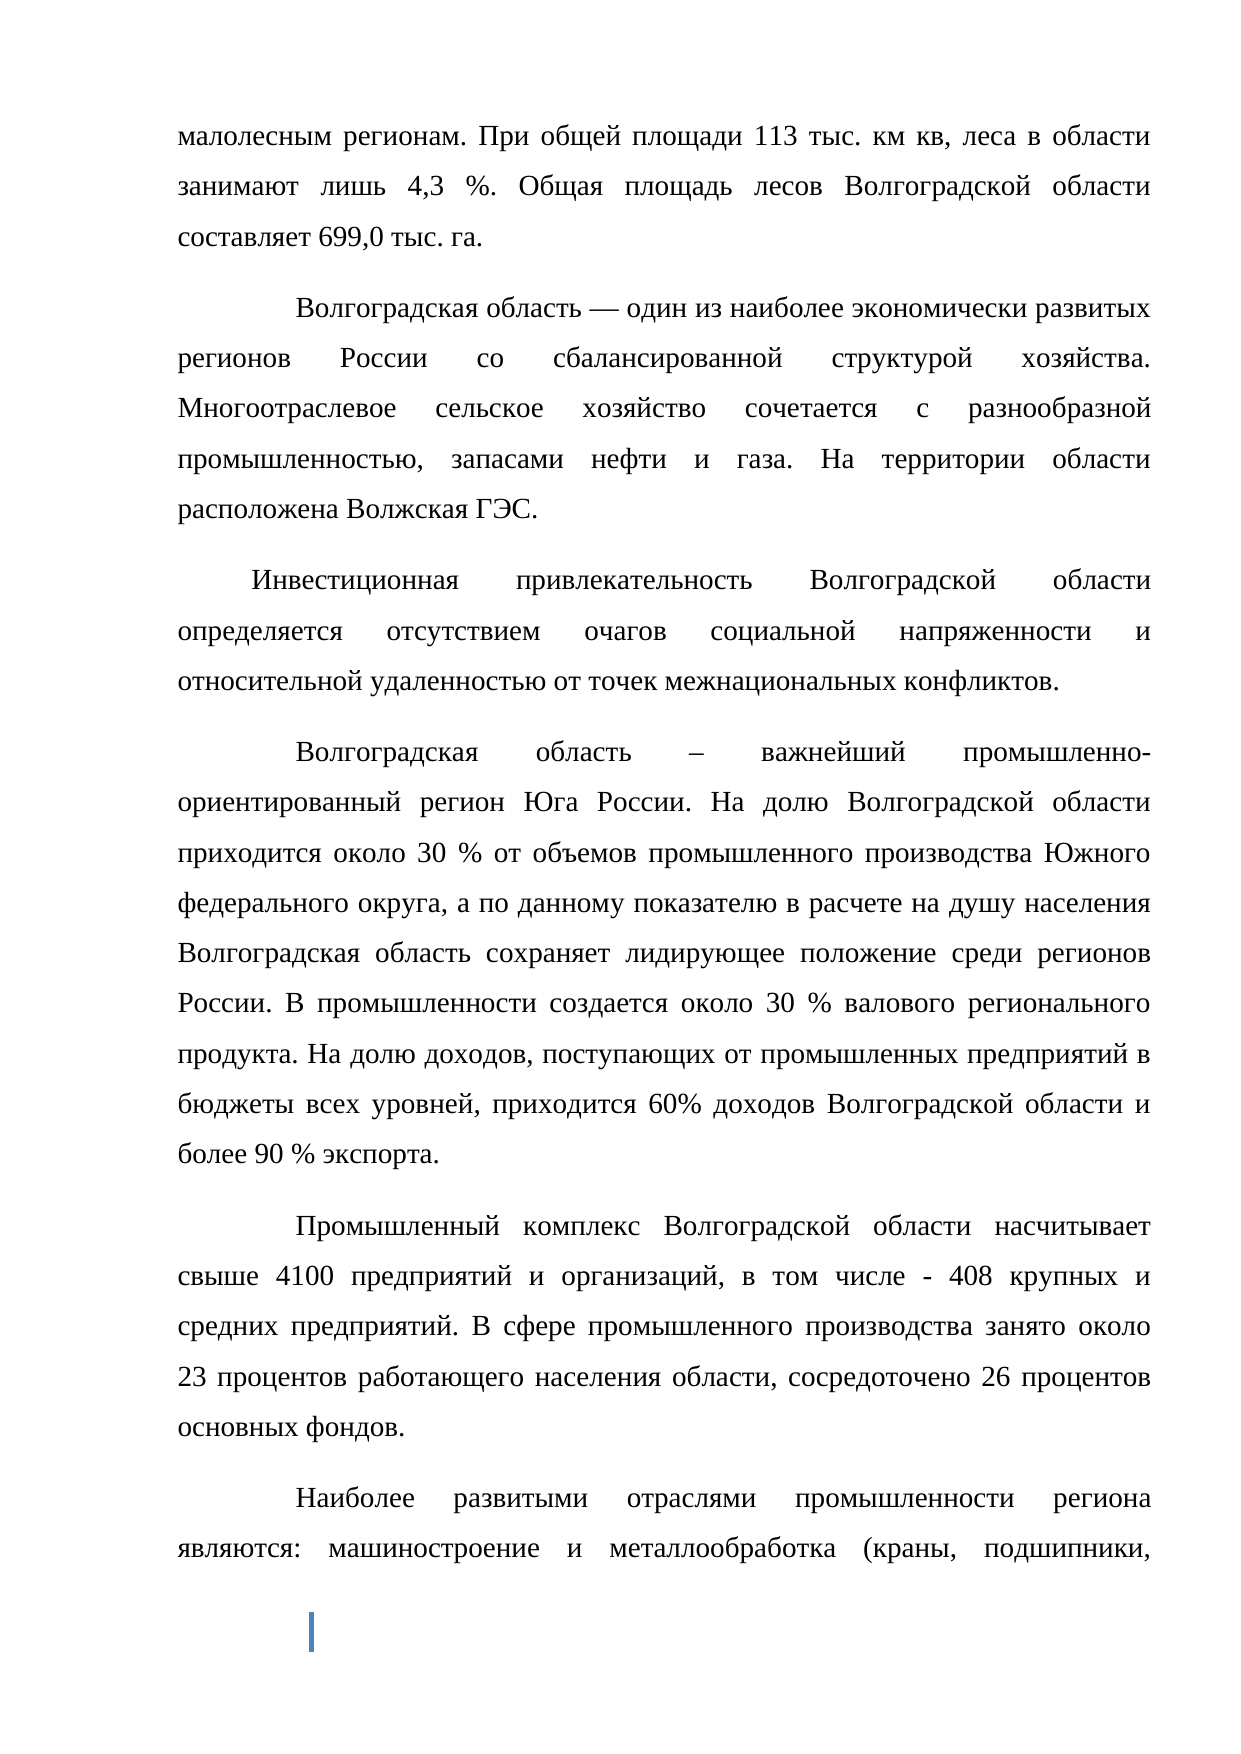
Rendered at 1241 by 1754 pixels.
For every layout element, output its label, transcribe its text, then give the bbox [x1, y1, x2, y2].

text Инвестиционная привлекательность Волгоградской области определяется отсутствием очагов социальной напряженности и относительной удаленностью от точек межнациональных конфликтов. [177, 562, 1152, 696]
text Промышленный комплекс Волгоградской области насчитывает свыше 4100 предприятий и организаций, в том числе - 408 крупных и средних предприятий. В сфере промышленного производства занято около 23 процентов работающего населения области, сосредоточено 26 процентов основных фондов. [177, 1208, 1152, 1442]
text Волгоградская область — один из наиболее экономически развитых регионов России со сбалансированной структурой хозяйства. Многоотраслевое сельское хозяйство сочетается с разнообразной промышленностью, запасами нефти и газа. На территории области расположена Волжская ГЭС. [177, 290, 1152, 525]
text Волгоградская область – важнейший промышленно-ориентированный регион Юга России. На долю Волгоградской области приходится около 30 % от объемов промышленного производства Южного федерального округа, а по данному показателю в расчете на душу населения Волгоградская область сохраняет лидирующее положение среди регионов России. В промышленности создается около 30 % валового регионального продукта. На долю доходов, поступающих от промышленных предприятий в бюджеты всех уровней, приходится 60% доходов Волгоградской области и более 90 % экспорта. [177, 734, 1152, 1170]
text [177, 118, 1152, 252]
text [177, 1480, 1152, 1564]
